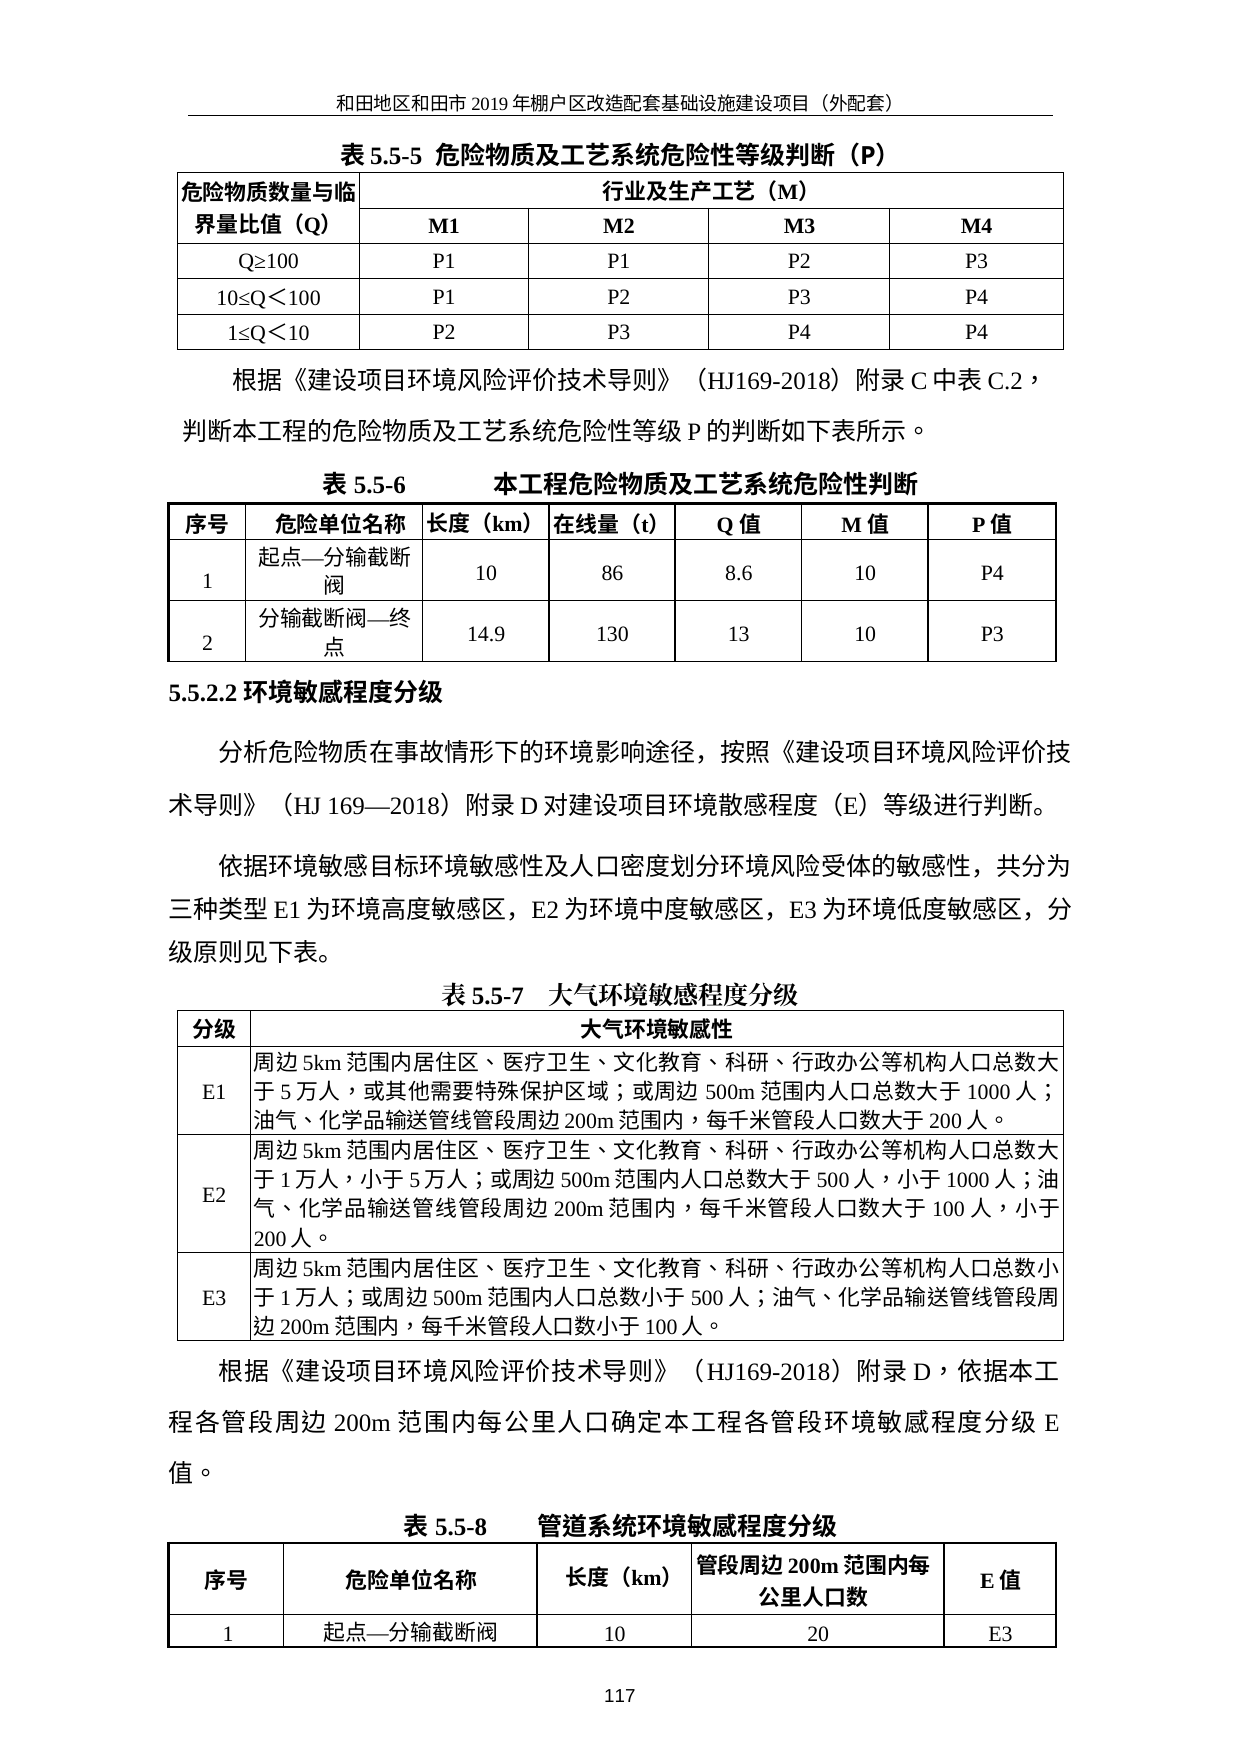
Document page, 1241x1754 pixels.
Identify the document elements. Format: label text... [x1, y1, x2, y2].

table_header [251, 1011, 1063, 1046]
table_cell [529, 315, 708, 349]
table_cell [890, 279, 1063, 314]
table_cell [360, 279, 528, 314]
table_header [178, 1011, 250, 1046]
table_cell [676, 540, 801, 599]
text 依据环境敏感目标环境敏感性及人口密度划分环境风险受体的敏感性，共分为三种类型E1为环境高度敏感区，E2为环境中度敏感区，E3为环境低度敏感区，分级原则见下表。 [168, 852, 1072, 967]
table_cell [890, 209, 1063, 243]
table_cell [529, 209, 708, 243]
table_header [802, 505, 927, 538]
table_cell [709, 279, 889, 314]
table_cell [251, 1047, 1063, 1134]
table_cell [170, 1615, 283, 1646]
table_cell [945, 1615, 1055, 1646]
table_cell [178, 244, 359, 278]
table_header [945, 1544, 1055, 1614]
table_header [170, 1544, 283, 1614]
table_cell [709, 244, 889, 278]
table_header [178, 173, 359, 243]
text 根据《建设项目环境风险评价技术导则》（HJ169-2018）附录C中表C.2，判断本工程的危险物质及工艺系统危险性等级P的判断如下表所示。 [182, 363, 1053, 448]
text 5.5.2.2 环境敏感程度分级 [168, 675, 1072, 709]
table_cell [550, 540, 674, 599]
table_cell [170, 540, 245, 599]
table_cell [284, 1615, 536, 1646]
text 根据《建设项目环境风险评价技术导则》（HJ169-2018）附录D，依据本工程各管段周边200m范围内每公里人口确定本工程各管段环境敏感程度分级E值。 [168, 1354, 1059, 1490]
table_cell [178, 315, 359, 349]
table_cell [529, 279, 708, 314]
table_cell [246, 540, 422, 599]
text 表 5.5-6 本工程危险物质及工艺系统危险性判断 [168, 468, 1072, 499]
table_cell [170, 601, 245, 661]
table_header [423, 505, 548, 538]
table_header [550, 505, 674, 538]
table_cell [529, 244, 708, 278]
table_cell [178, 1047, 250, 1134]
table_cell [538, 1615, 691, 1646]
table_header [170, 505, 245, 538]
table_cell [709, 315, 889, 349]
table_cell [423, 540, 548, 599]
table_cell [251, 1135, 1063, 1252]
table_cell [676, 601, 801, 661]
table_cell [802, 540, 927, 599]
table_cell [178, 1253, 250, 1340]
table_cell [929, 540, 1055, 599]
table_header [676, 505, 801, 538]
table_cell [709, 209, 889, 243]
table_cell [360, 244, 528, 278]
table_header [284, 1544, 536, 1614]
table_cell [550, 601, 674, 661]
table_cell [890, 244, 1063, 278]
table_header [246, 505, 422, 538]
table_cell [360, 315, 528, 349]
text 表5.5-5 危险物质及工艺系统危险性等级判断（P） [168, 136, 1072, 172]
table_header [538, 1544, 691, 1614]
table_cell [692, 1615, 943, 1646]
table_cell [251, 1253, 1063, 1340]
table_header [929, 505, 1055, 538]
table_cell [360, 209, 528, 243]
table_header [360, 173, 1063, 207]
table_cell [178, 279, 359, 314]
text 分析危险物质在事故情形下的环境影响途径，按照《建设项目环境风险评价技术导则》（HJ 169—2018）附录D对建设项目环境散感程度（E）等级进行判断。 [168, 738, 1072, 821]
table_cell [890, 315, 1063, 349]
text 表 5.5-8 管道系统环境敏感程度分级 [168, 1511, 1072, 1542]
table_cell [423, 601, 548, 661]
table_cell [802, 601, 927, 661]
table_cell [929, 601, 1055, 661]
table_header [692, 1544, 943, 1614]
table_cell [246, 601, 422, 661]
text 表5.5-7 大气环境敏感程度分级 [168, 981, 1072, 1010]
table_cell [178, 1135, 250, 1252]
